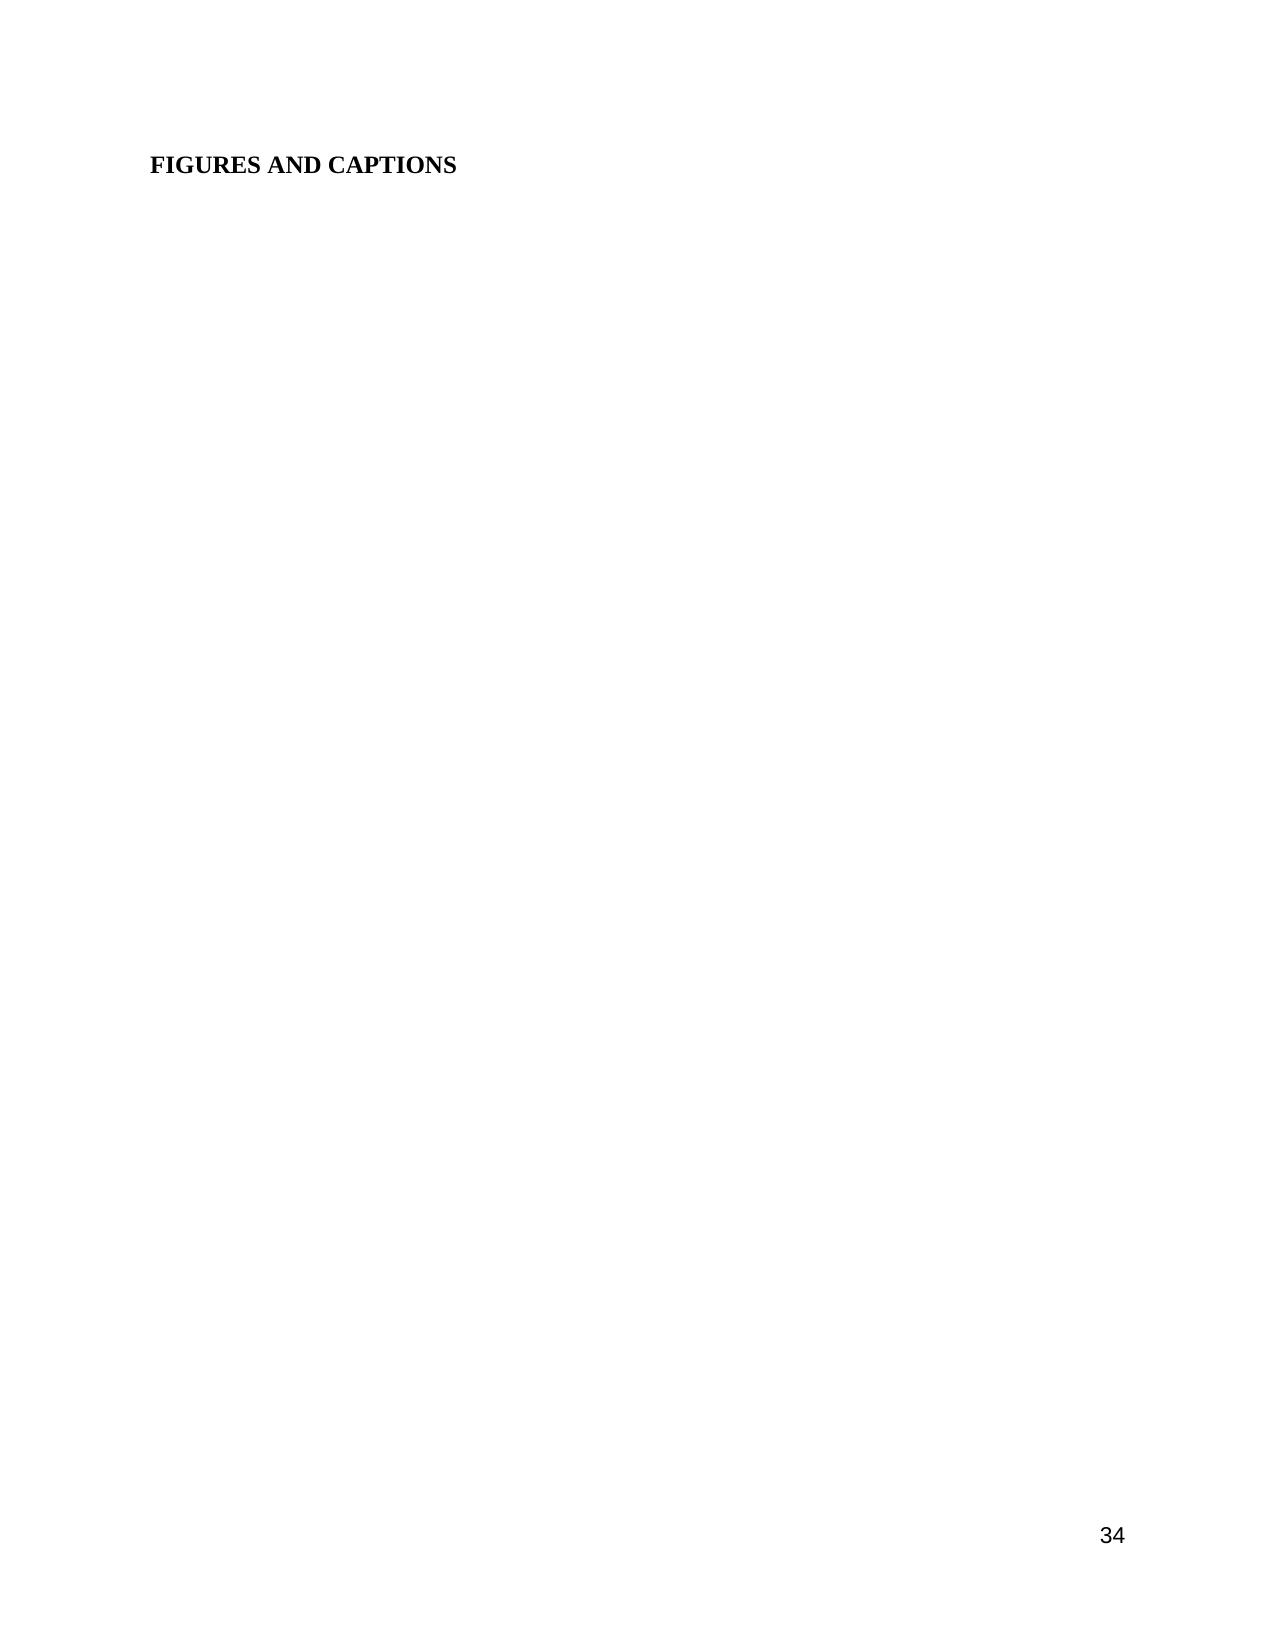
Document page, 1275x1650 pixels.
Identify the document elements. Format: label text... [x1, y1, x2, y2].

text FIGURES AND CAPTIONS [150, 150, 1125, 179]
